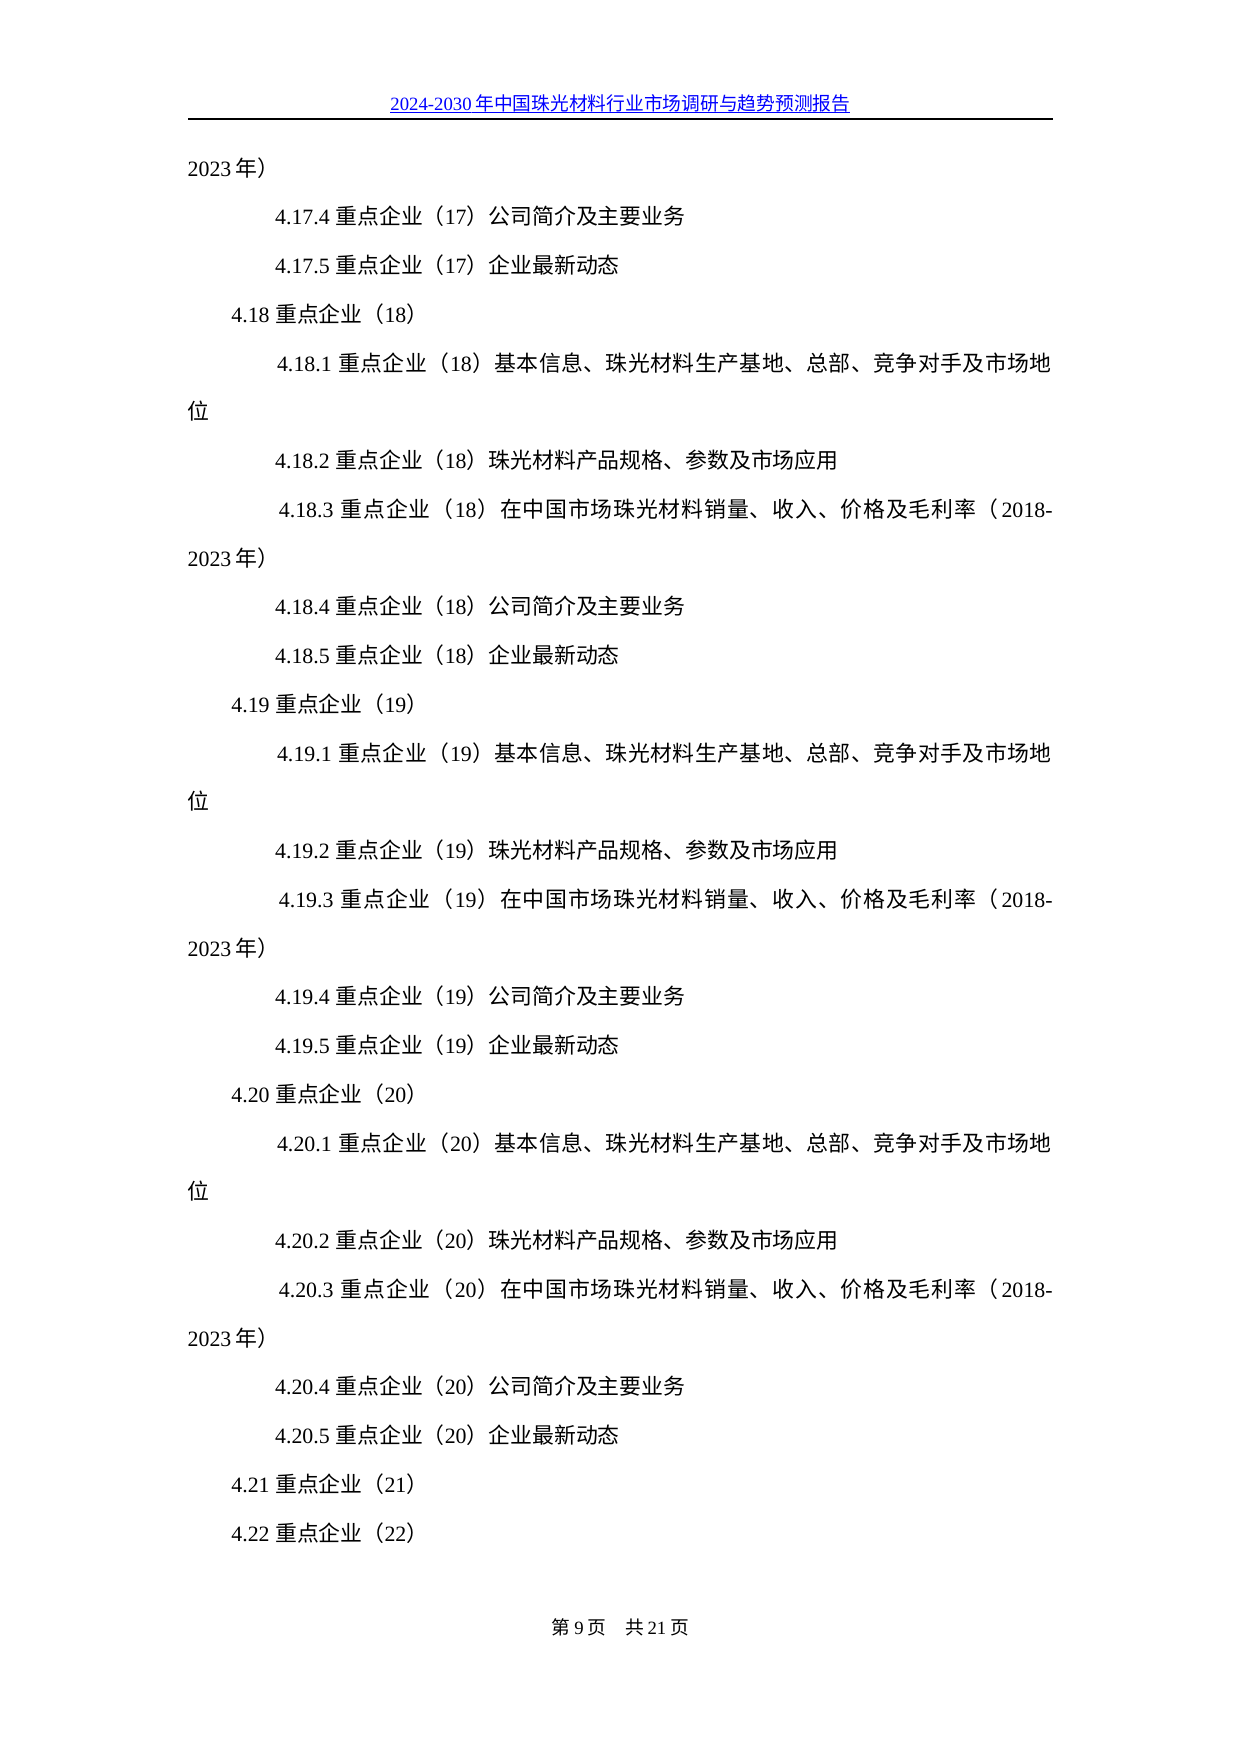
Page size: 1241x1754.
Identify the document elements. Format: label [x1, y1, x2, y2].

text [187, 150, 1053, 1548]
